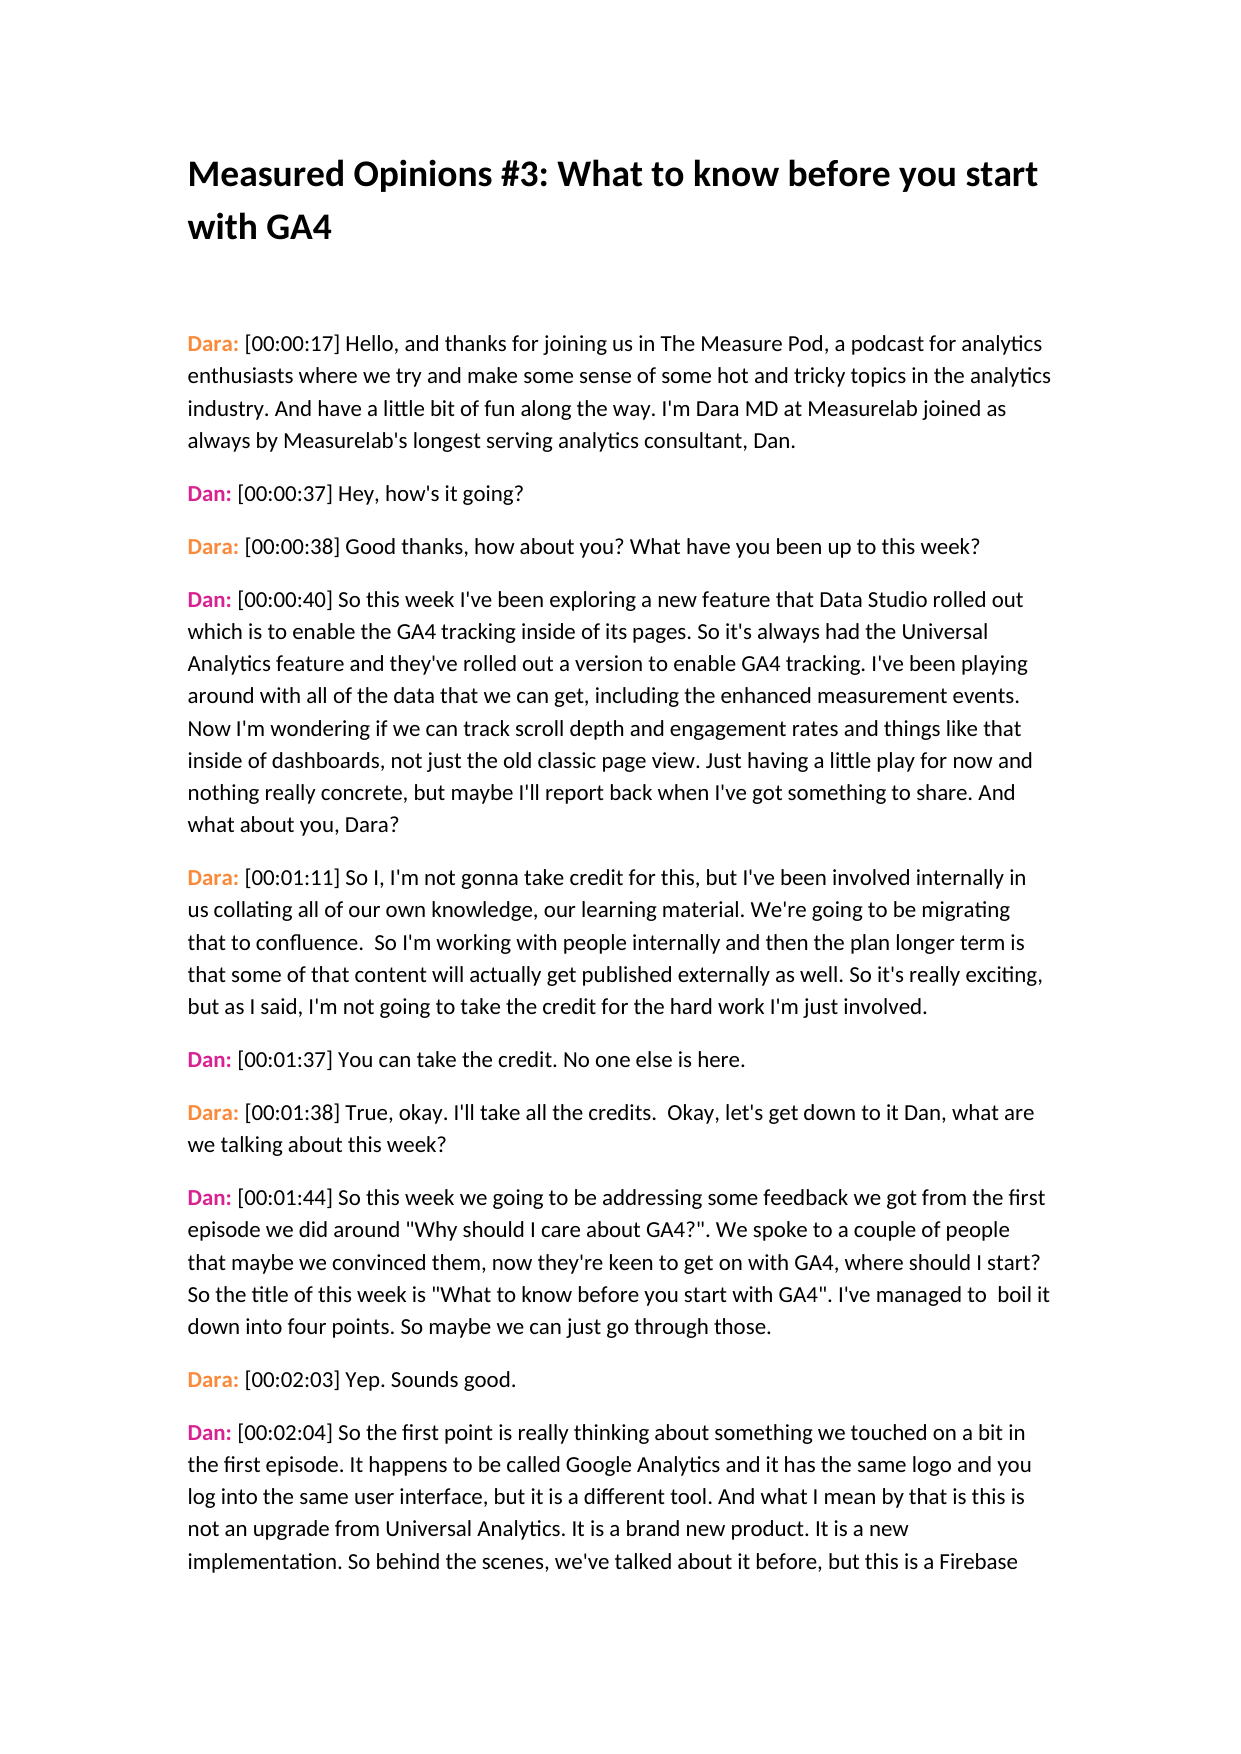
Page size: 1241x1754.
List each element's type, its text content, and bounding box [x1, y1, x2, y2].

text Dara: [00:00:17] Hello, and thanks for joining us in The Measure Pod, a podcast for analytics enthusiasts where we try and make some sense of some hot and tricky topics in the analytics industry. And have a little bit of fun along the way. I'm Dara MD at Measurelab joined as always by Measurelab's longest serving analytics consultant, Dan. [187, 329, 1053, 454]
text Dara: [00:01:38] True, okay. I'll take all the credits. Okay, let's get down to it Dan, what are we talking about this week? [187, 1098, 1053, 1158]
text Dan: [00:00:40] So this week I've been exploring a new feature that Data Studio rolled out which is to enable the GA4 tracking inside of its pages. So it's always had the Universal Analytics feature and they've rolled out a version to enable GA4 tracking. I've been playing around with all of the data that we can get, including the enhanced measurement events. Now I'm wondering if we can track scroll depth and engagement rates and things like that inside of dashboards, not just the old classic page view. Just having a little play for now and nothing really concrete, but maybe I'll report back when I've got something to share. And what about you, Dara? [187, 585, 1053, 838]
text Dan: [00:01:37] You can take the credit. No one else is here. [187, 1045, 1053, 1073]
text Dara: [00:02:03] Yep. Sounds good. [187, 1365, 1053, 1393]
text Measured Opinions #3: What to know before you start with GA4 [187, 150, 1053, 248]
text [187, 1418, 1053, 1575]
text Dan: [00:01:44] So this week we going to be addressing some feedback we got from the first episode we did around "Why should I care about GA4?". We spoke to a couple of people that maybe we convinced them, now they're keen to get on with GA4, where should I start? So the title of this week is "What to know before you start with GA4". I've managed to boil it down into four points. So maybe we can just go through those. [187, 1183, 1053, 1340]
text Dan: [00:00:37] Hey, how's it going? [187, 479, 1053, 507]
text Dara: [00:01:11] So I, I'm not gonna take credit for this, but I've been involved internally in us collating all of our own knowledge, our learning material. We're going to be migrating that to confluence. So I'm working with people internally and then the plan longer term is that some of that content will actually get published externally as well. So it's really exciting, but as I said, I'm not going to take the credit for the hard work I'm just involved. [187, 863, 1053, 1020]
text Dara: [00:00:38] Good thanks, how about you? What have you been up to this week? [187, 532, 1053, 560]
